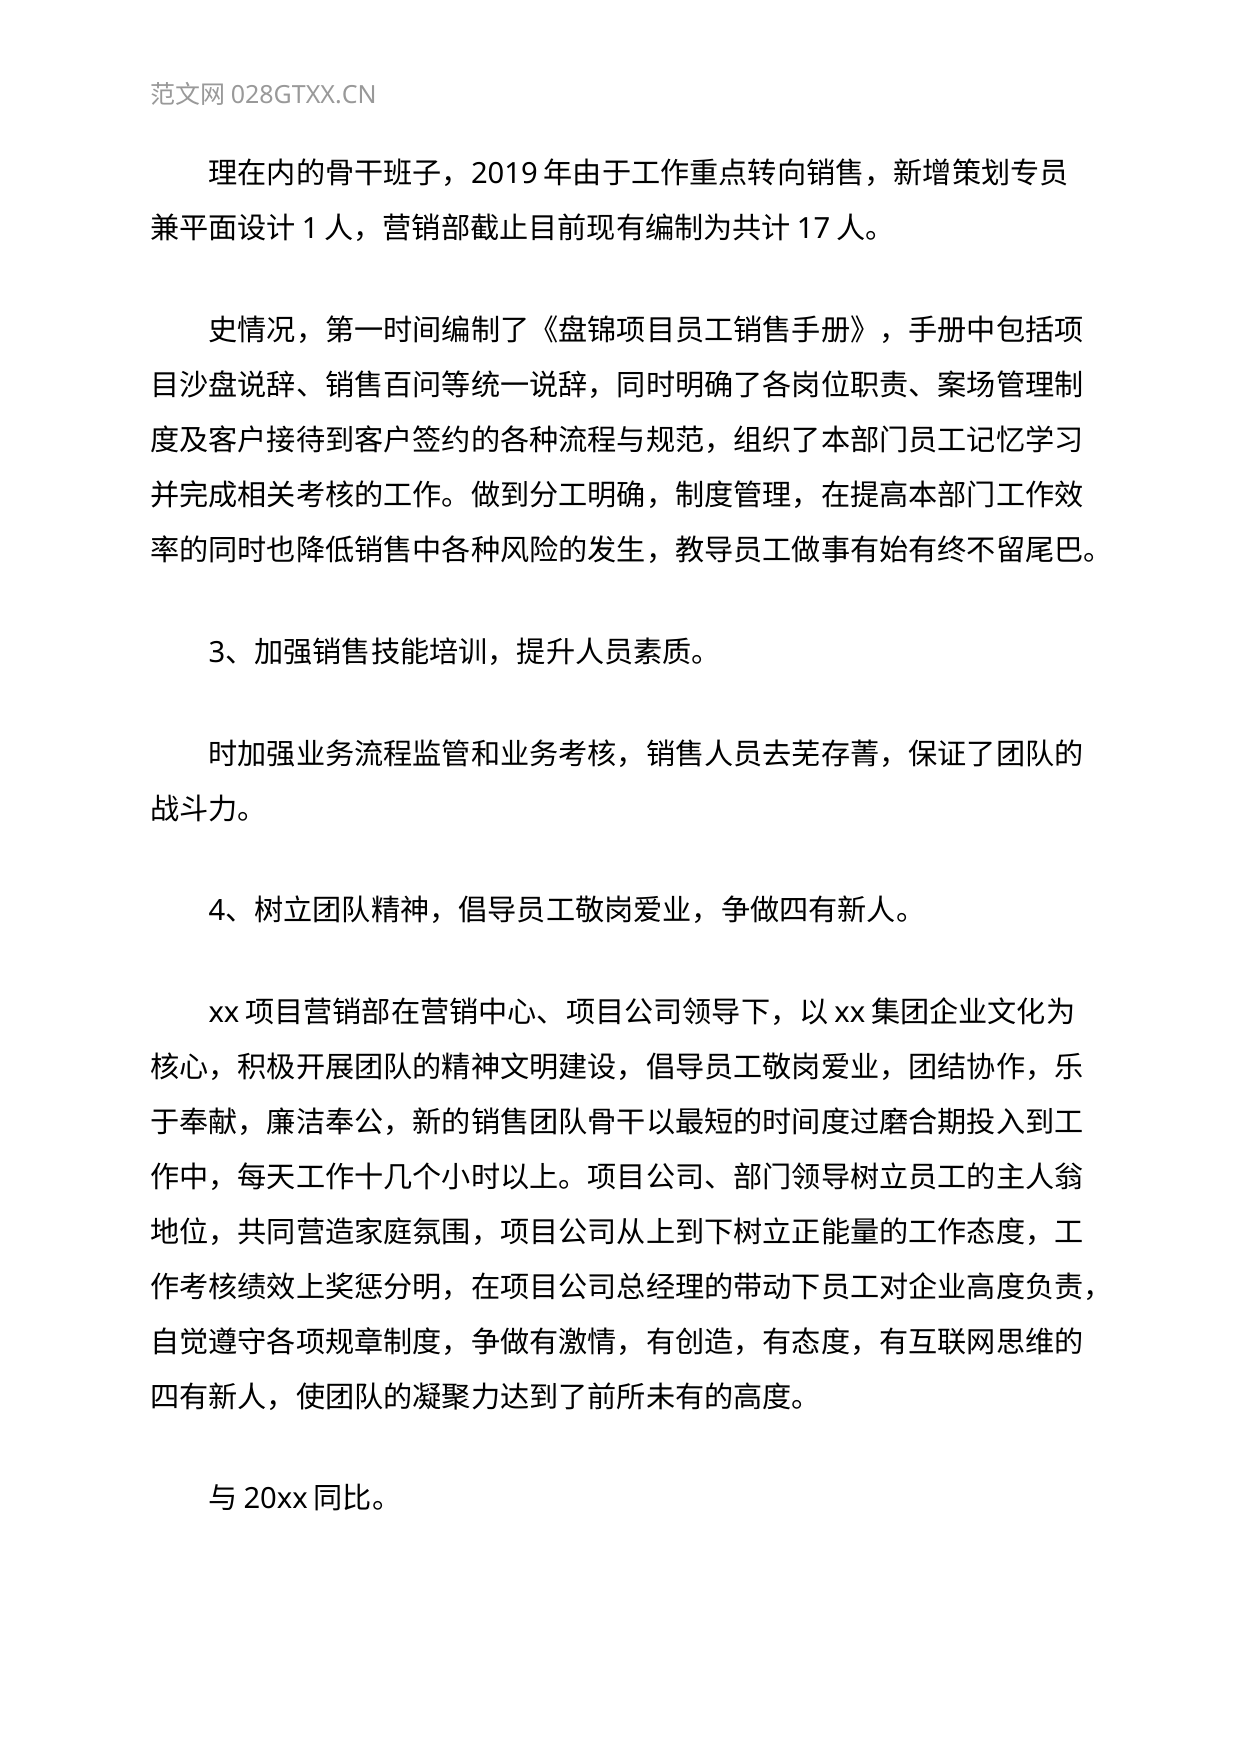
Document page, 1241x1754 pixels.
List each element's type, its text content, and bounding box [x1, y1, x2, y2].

text 时加强业务流程监管和业务考核，销售人员去芜存菁，保证了团队的战斗力。 [150, 730, 1090, 827]
text 3、加强销售技能培训，提升人员素质。 [150, 628, 1090, 671]
text 史情况，第一时间编制了《盘锦项目员工销售手册》，手册中包括项目沙盘说辞、销售百问等统一说辞，同时明确了各岗位职责、案场管理制度及客户接待到客户签约的各种流程与规范，组织了本部门员工记忆学习并完成相关考核的工作。做到分工明确，制度管理，在提高本部门工作效率的同时也降低销售中各种风险的发生，教导员工做事有始有终不留尾巴。 [150, 307, 1090, 569]
text xx项目营销部在营销中心、项目公司领导下，以xx集团企业文化为核心，积极开展团队的精神文明建设，倡导员工敬岗爱业，团结协作，乐于奉献，廉洁奉公，新的销售团队骨干以最短的时间度过磨合期投入到工作中，每天工作十几个小时以上。项目公司、部门领导树立员工的主人翁地位，共同营造家庭氛围，项目公司从上到下树立正能量的工作态度，工作考核绩效上奖惩分明，在项目公司总经理的带动下员工对企业高度负责，自觉遵守各项规章制度，争做有激情，有创造，有态度，有互联网思维的四有新人，使团队的凝聚力达到了前所未有的高度。 [150, 989, 1090, 1416]
text 理在内的骨干班子，2019年由于工作重点转向销售，新增策划专员兼平面设计1人，营销部截止目前现有编制为共计17人。 [150, 150, 1090, 247]
text 与20xx同比。 [150, 1475, 1090, 1517]
text 4、树立团队精神，倡导员工敬岗爱业，争做四有新人。 [150, 887, 1090, 929]
